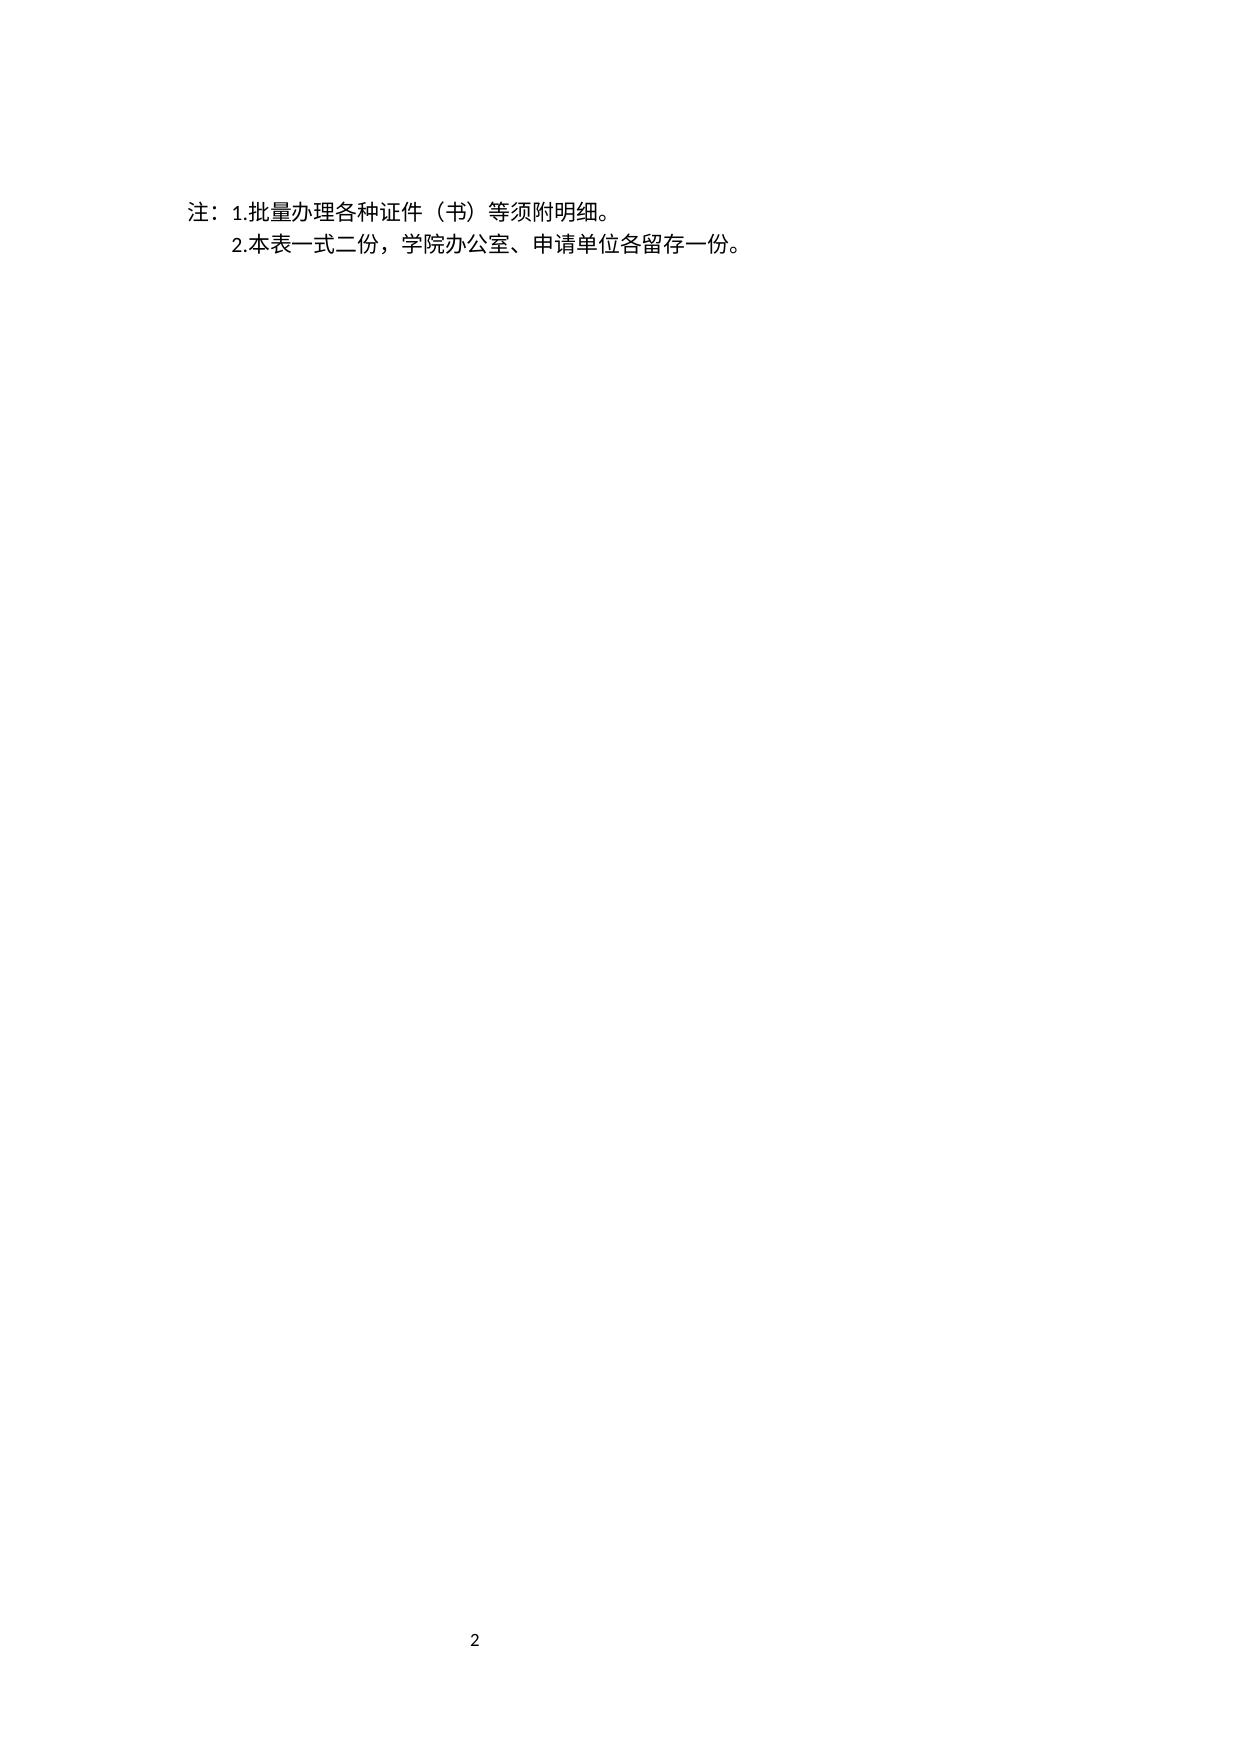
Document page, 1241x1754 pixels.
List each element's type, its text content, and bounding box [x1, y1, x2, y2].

text 注：1.批量办理各种证件（书）等须附明细。 [187, 194, 1053, 227]
text 2.本表一式二份，学院办公室、申请单位各留存一份。 [187, 227, 1053, 259]
